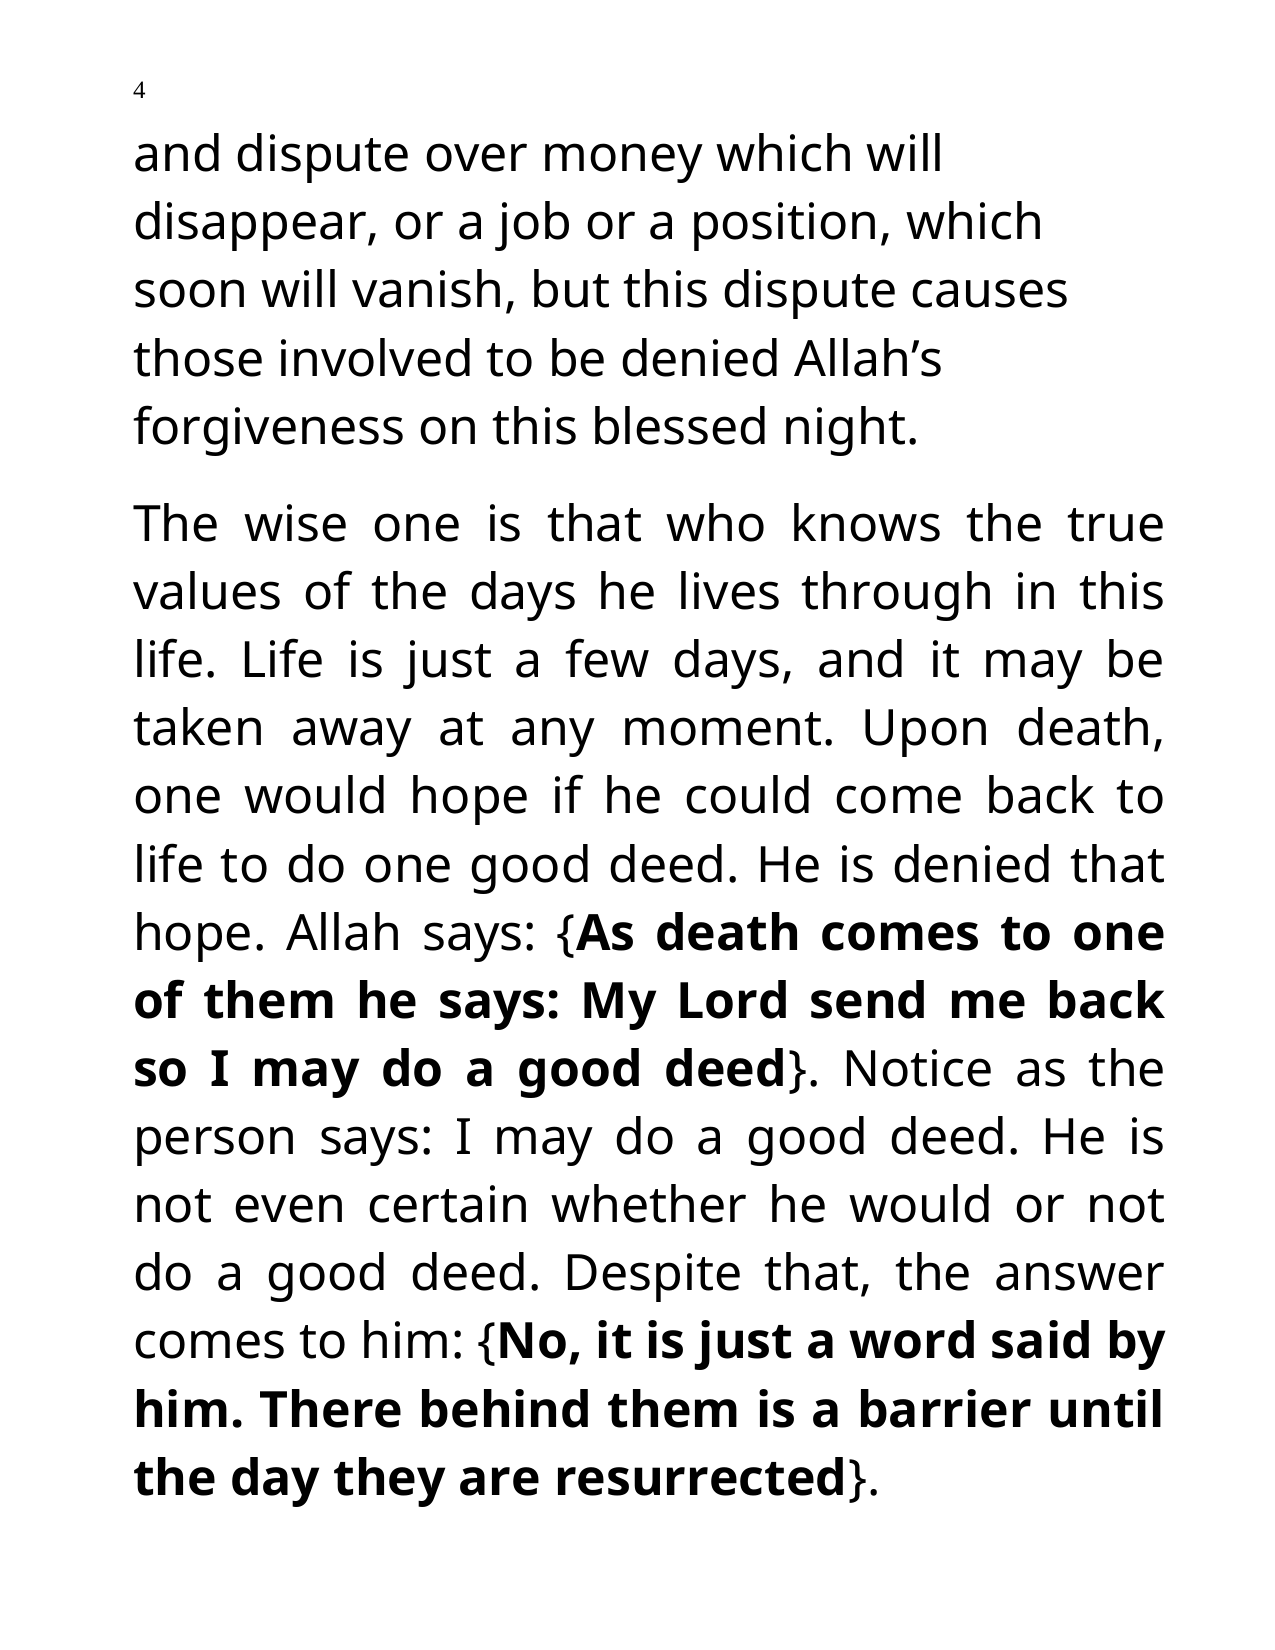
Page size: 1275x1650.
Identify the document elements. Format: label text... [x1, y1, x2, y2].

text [133, 118, 1167, 459]
text The wise one is that who knows the true values of the days he lives through in this life. Life is just a few days, and it may be taken away at any moment. Upon death, one would hope if he could come back to life to do one good deed. He is denied that hope. Allah says: {As death comes to one of them he says: My Lord send me back so I may do a good deed}. Notice as the person says: I may do a good deed. He is not even certain whether he would or not do a good deed. Despite that, the answer comes to him: {No, it is just a word said by him. There behind them is a barrier until the day they are resurrected}. [133, 488, 1167, 1510]
